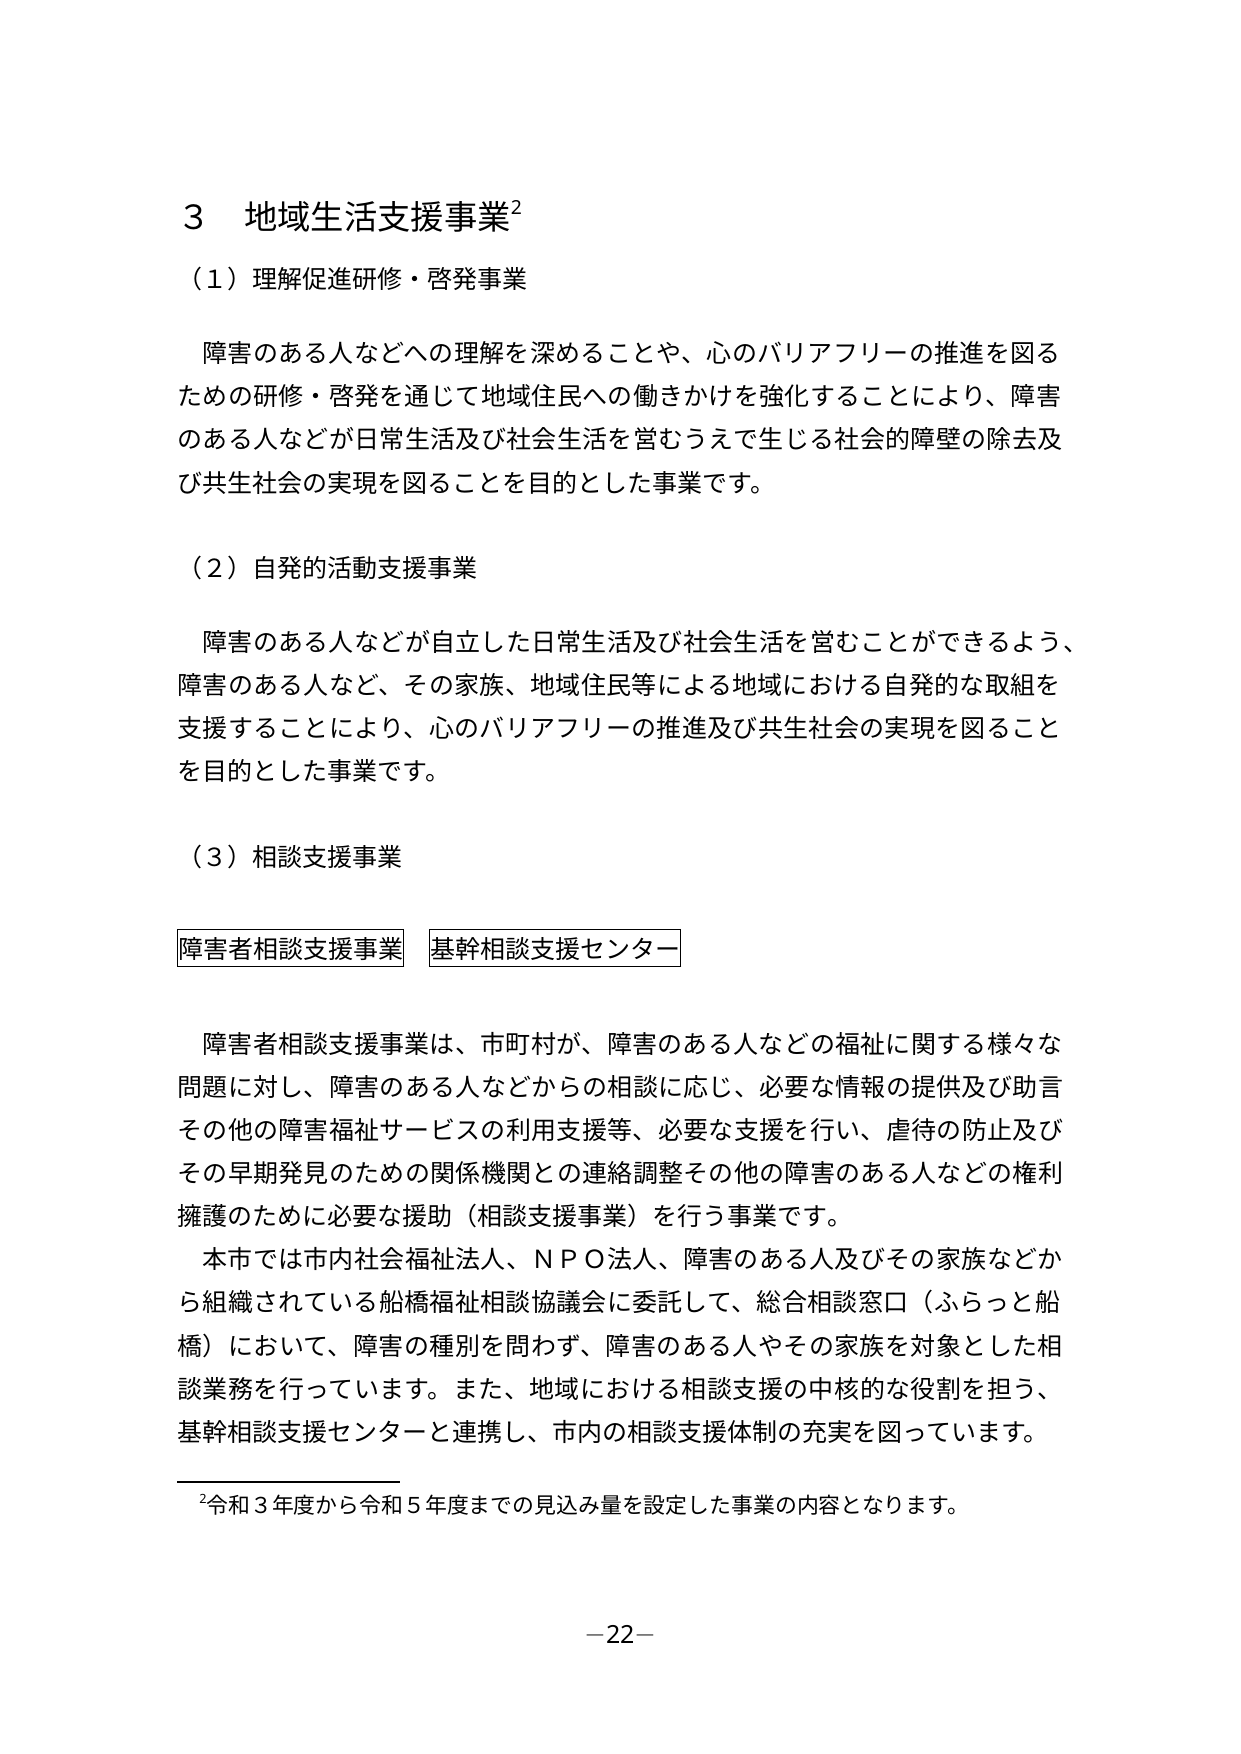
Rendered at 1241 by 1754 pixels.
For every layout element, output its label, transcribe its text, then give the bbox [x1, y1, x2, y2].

text ３ 地域生活支援事業 [177, 177, 1063, 252]
text 障害のある人などが自立した日常生活及び社会生活を営むことができるよう、障害のある人など、その家族、地域住民等による地域における自発的な取組を支援することにより、心のバリアフリーの推進及び共生社会の実現を図ることを目的とした事業です。 [177, 622, 1063, 789]
text 障害者相談支援事業 基幹相談支援センター [177, 910, 1063, 985]
text 障害者相談支援事業は、市町村が、障害のある人などの福祉に関する様々な問題に対し、障害のある人などからの相談に応じ、必要な情報の提供及び助言その他の障害福祉サービスの利用支援等、必要な支援を行い、虐待の防止及びその早期発見のための関係機関との連絡調整その他の障害のある人などの権利擁護のために必要な援助（相談支援事業）を行う事業です。 [177, 1024, 1063, 1234]
text （２）自発的活動支援事業 [177, 548, 1063, 586]
text （１）理解促進研修・啓発事業 [177, 259, 1063, 297]
text 本市では市内社会福祉法人、ＮＰＯ法人、障害のある人及びその家族などから組織されている船橋福祉相談協議会に委託して、総合相談窓口（ふらっと船橋）において、障害の種別を問わず、障害のある人やその家族を対象とした相談業務を行っています。また、地域における相談支援の中核的な役割を担う、基幹相談支援センターと連携し、市内の相談支援体制の充実を図っています。 [177, 1239, 1063, 1449]
text （３）相談支援事業 [177, 837, 1063, 874]
text 障害のある人などへの理解を深めることや、心のバリアフリーの推進を図るための研修・啓発を通じて地域住民への働きかけを強化することにより、障害のある人などが日常生活及び社会生活を営むうえで生じる社会的障壁の除去及び共生社会の実現を図ることを目的とした事業です。 [177, 333, 1063, 500]
